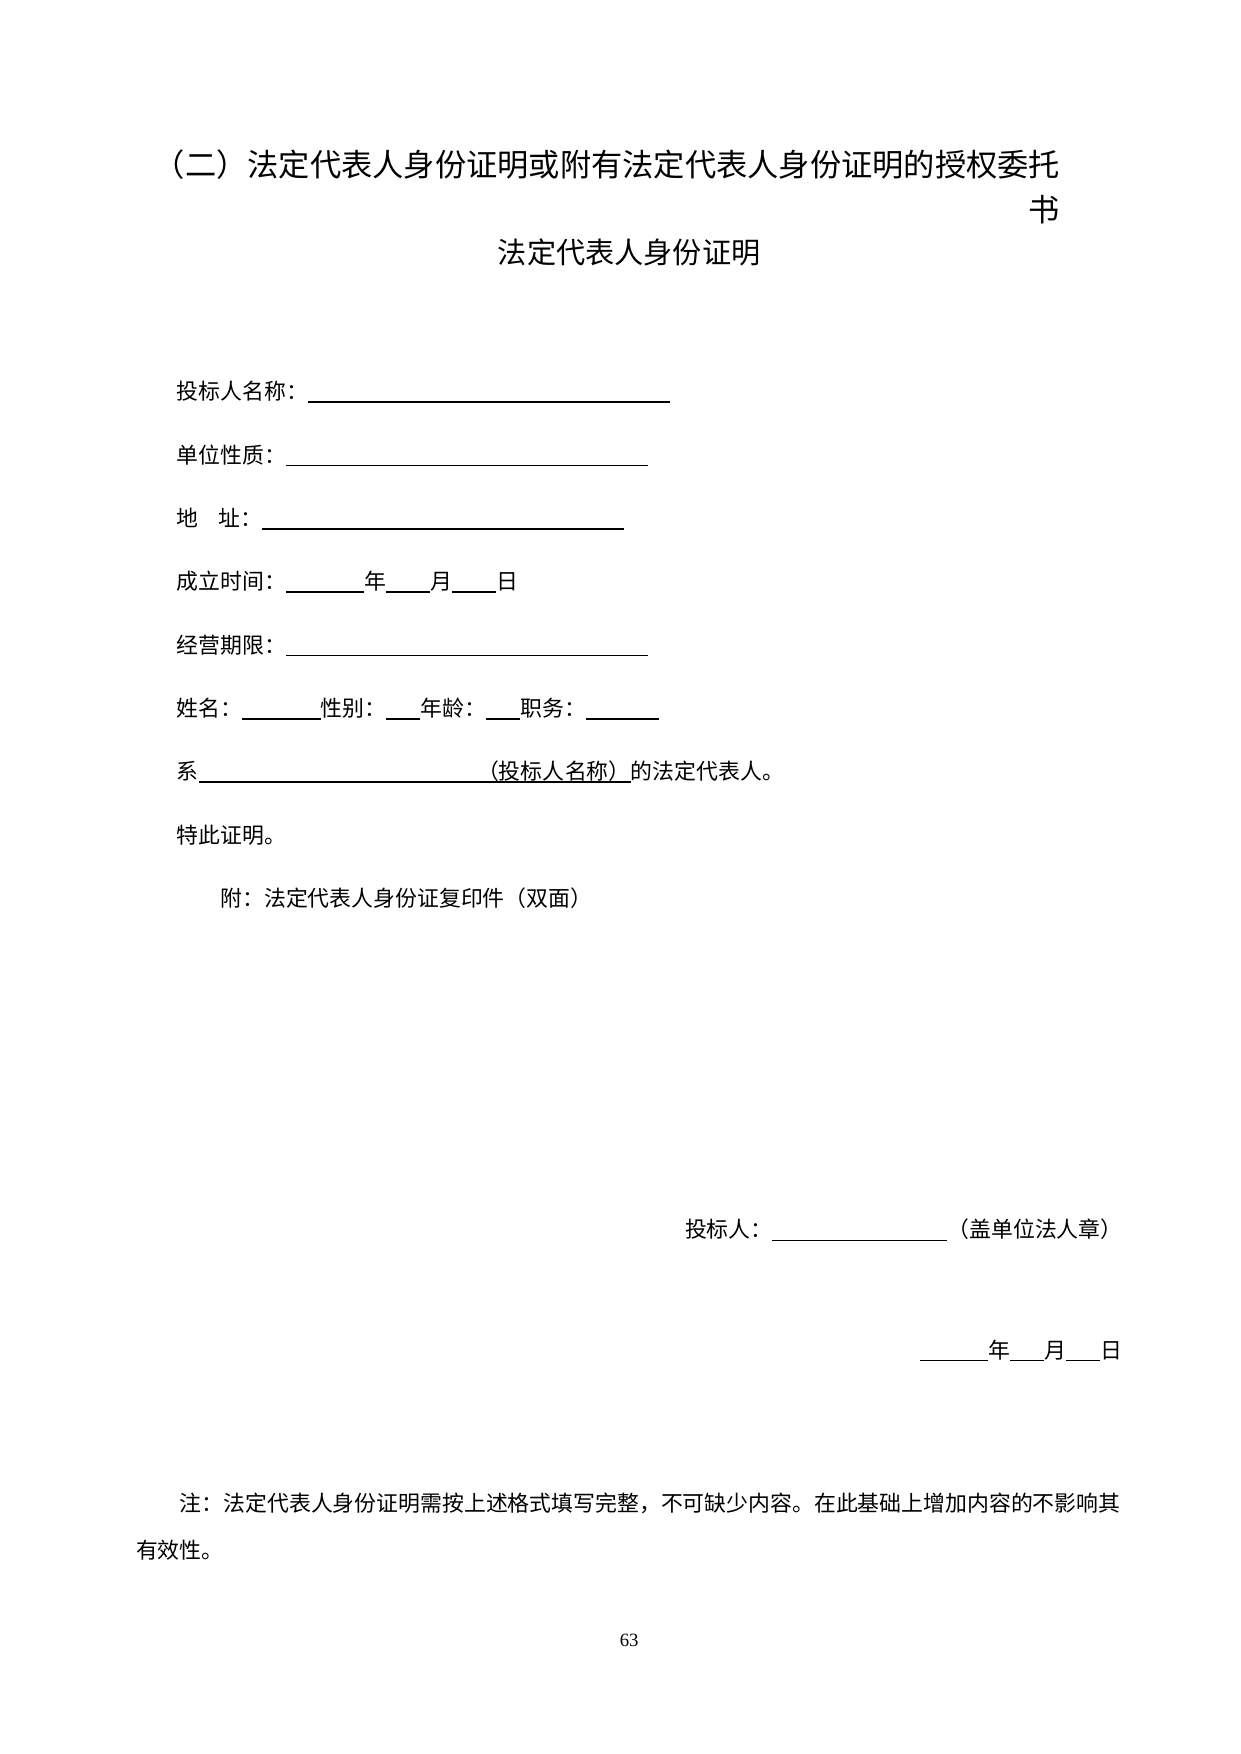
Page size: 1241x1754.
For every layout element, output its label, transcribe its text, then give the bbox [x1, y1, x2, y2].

text 姓名： 性别： 年龄： 职务： [136, 691, 1122, 723]
text 投标人： （盖单位法人章） [136, 1212, 1122, 1244]
text 附：法定代表人身份证复印件（双面） [136, 881, 1122, 913]
text 地 址： [136, 501, 1122, 533]
text 投标人名称： [136, 374, 1122, 406]
text （二）法定代表人身份证明或附有法定代表人身份证明的授权委托书 [136, 140, 1060, 230]
text 特此证明。 [136, 818, 1122, 849]
text 经营期限： [136, 628, 1122, 659]
text 成立时间： 年 月 日 [136, 564, 1122, 596]
text 年 月 日 [136, 1333, 1122, 1364]
text 系 （投标人名称）的法定代表人。 [136, 754, 1122, 786]
text 注：法定代表人身份证明需按上述格式填写完整，不可缺少内容。在此基础上增加内容的不影响其有效性。 [136, 1486, 1122, 1565]
text 法定代表人身份证明 [136, 230, 1122, 272]
text 单位性质： [136, 438, 1122, 469]
